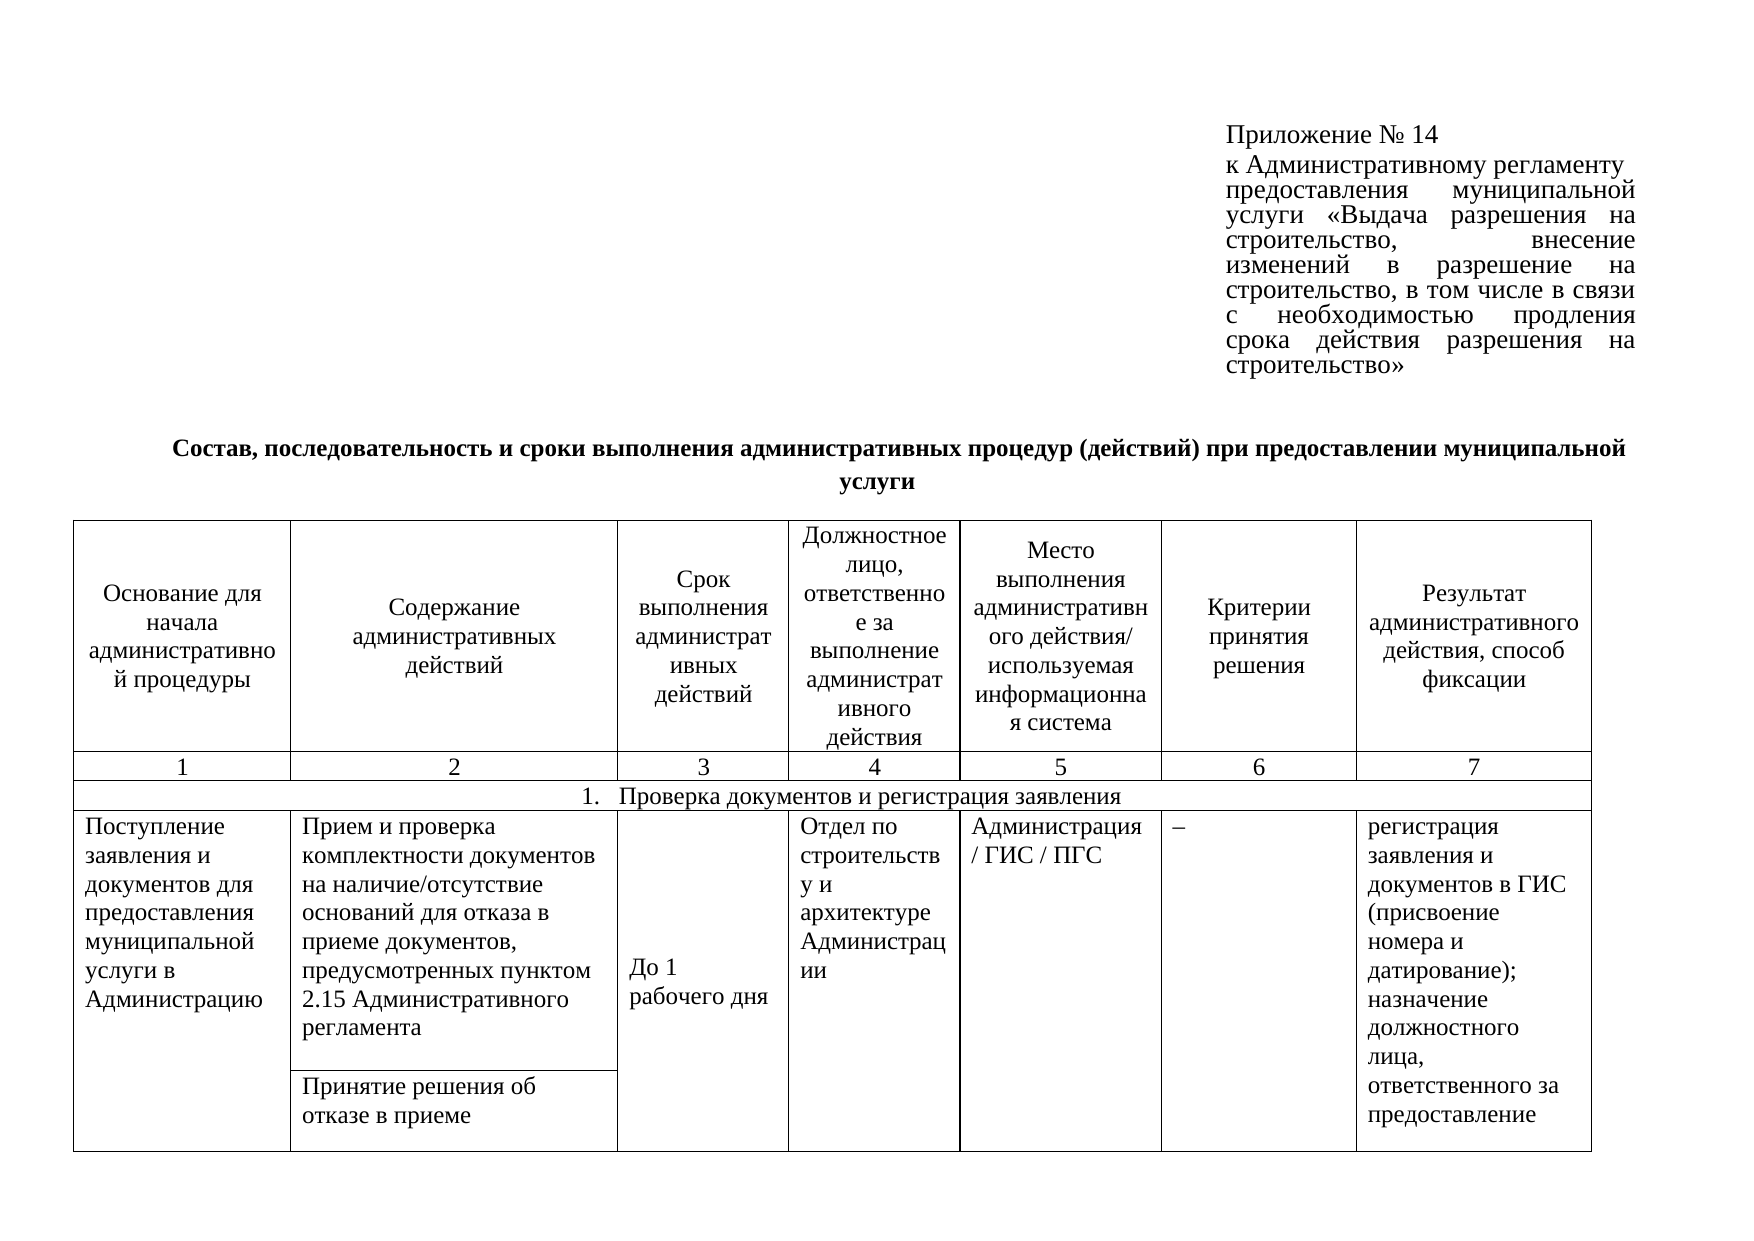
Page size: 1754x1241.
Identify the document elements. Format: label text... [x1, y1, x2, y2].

table_header Содержание административных действий [291, 521, 617, 751]
table_header Место выполнения административного действия/ используемая информационная система [961, 521, 1161, 751]
text к Административному регламенту [1226, 154, 1636, 179]
table_cell Отдел по строительству и архитектуре Администрации [789, 811, 959, 1151]
table_cell 1 [74, 752, 290, 780]
table_cell – [1162, 811, 1356, 1151]
table_header Должностное лицо, ответственное за выполнение административного действия [789, 521, 959, 751]
table_header Срок выполнения административных действий [618, 521, 788, 751]
table_cell До 1 рабочего дня [618, 811, 788, 1151]
table_cell 6 [1162, 752, 1356, 780]
table_header Основание для начала административной процедуры [74, 521, 290, 751]
table_cell Поступление заявления и документов для предоставления муниципальной услуги в Администрацию [74, 811, 290, 1151]
text Состав, последовательность и сроки выполнения административных процедур (действий) при предоставлении муниципальной услуги [118, 433, 1636, 494]
table_cell Прием и проверка комплектности документов на наличие/отсутствие оснований для отказа в приеме документов, предусмотренных пунктом 2.15 Административного регламента [291, 811, 617, 1070]
table_cell Администрация / ГИС / ПГС [961, 811, 1161, 1151]
table_cell 2 [291, 752, 617, 780]
table_header Критерии принятия решения [1162, 521, 1356, 751]
table_cell Проверка документов и регистрация заявления [74, 781, 1591, 810]
table_cell Принятие решения об отказе в приеме документов, в случае выявления оснований для отказа в приеме документов [291, 1071, 617, 1151]
table_cell регистрация заявления и документов в ГИС (присвоение номера и датирование); назначение должностного лица, ответственного за предоставление муниципальной услуги, и передача ему документов [1357, 811, 1591, 1151]
text предоставления муниципальной услуги «Выдача разрешения на строительство, внесение изменений в разрешение на строительство, в том числе в связи с необходимостью продления срока действия разрешения на строительство» [1226, 179, 1636, 379]
table_header Результат административного действия, способ фиксации [1357, 521, 1591, 751]
table_cell 3 [618, 752, 788, 780]
table_cell 5 [961, 752, 1161, 780]
text Приложение № 14 [1226, 118, 1636, 149]
table_cell 4 [789, 752, 959, 780]
table_cell 7 [1357, 752, 1591, 780]
